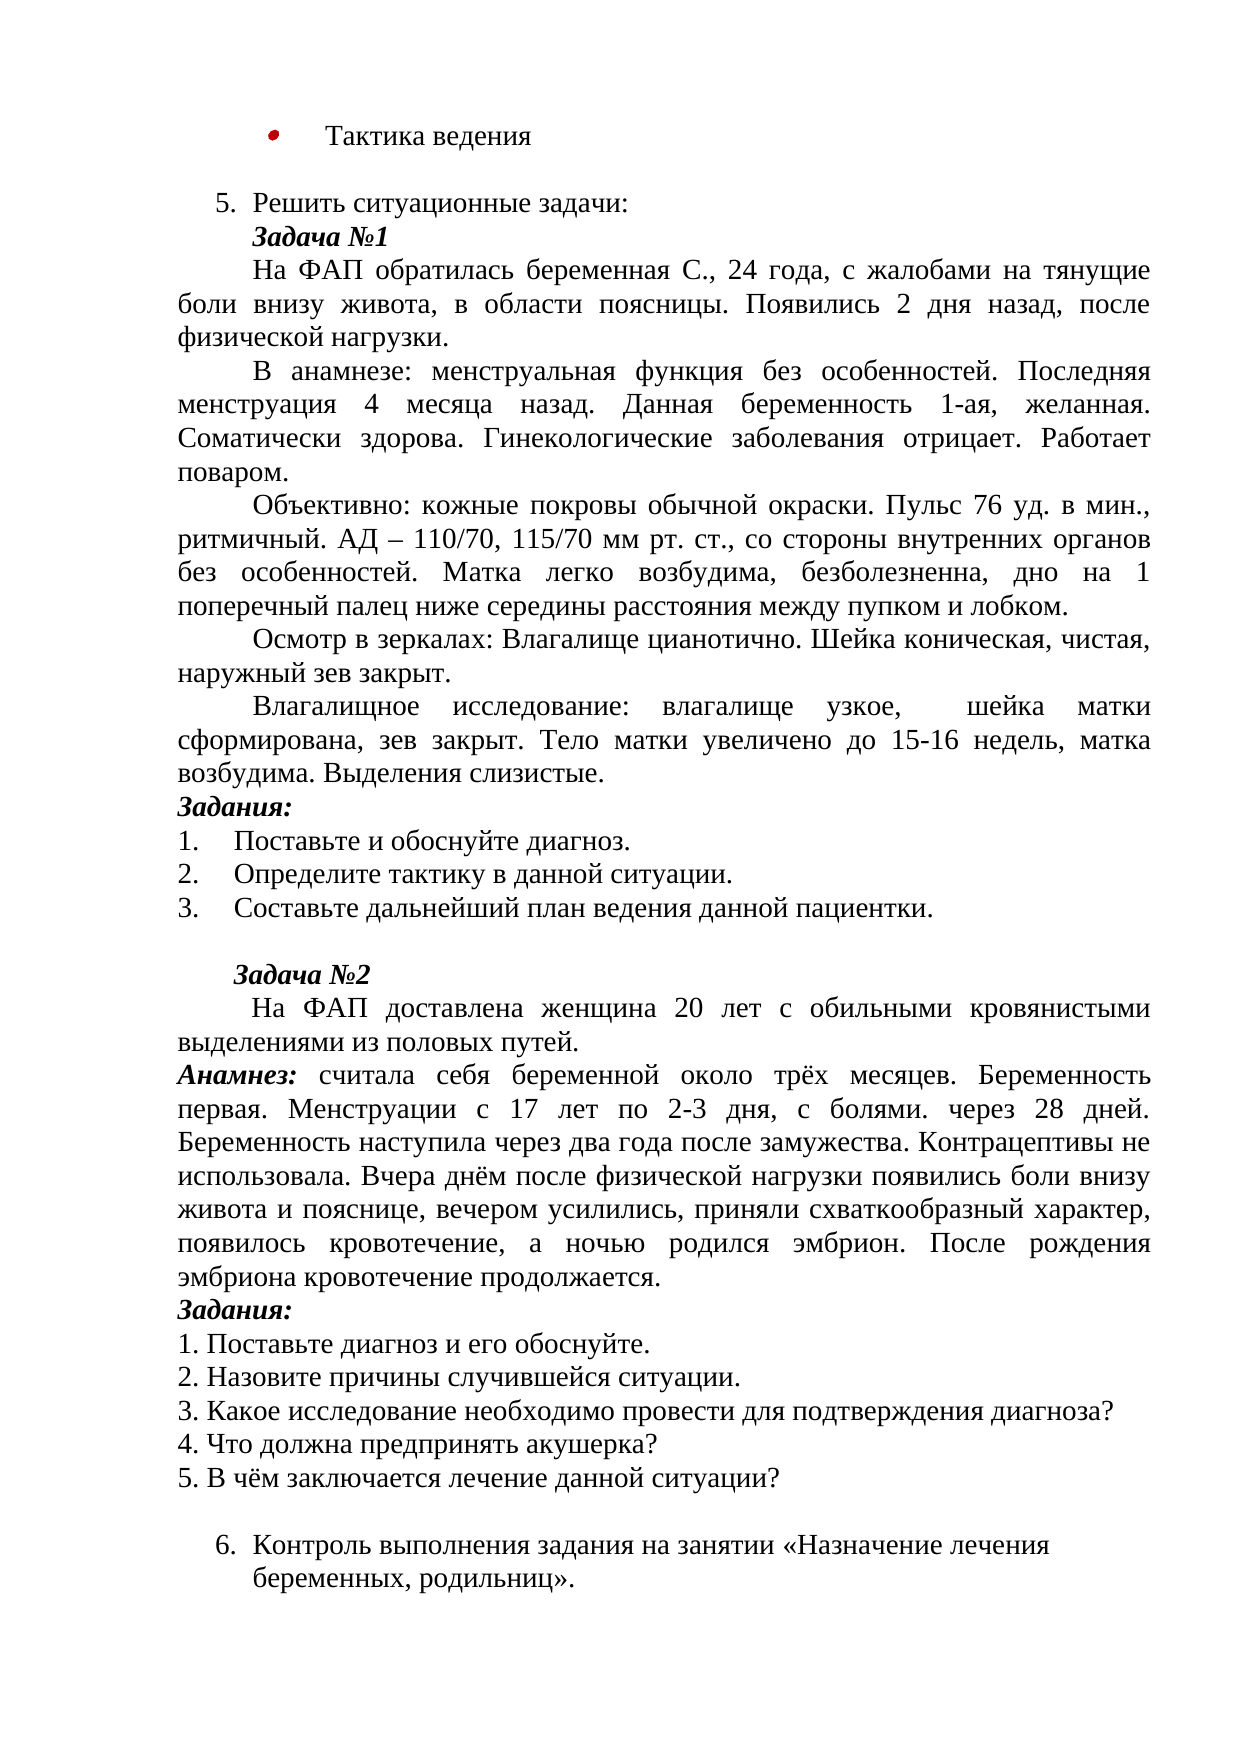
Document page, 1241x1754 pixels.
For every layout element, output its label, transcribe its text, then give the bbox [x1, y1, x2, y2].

text Задания: [177, 789, 1152, 823]
list Поставьте и обоснуйте диагноз. [177, 823, 1152, 856]
text Задача №1 [252, 219, 1152, 252]
text 5. В чём заключается лечение данной ситуации? [177, 1460, 1152, 1493]
text Влагалищное исследование: влагалище узкое, шейка матки сформирована, зев закрыт. Тело матки увеличено до 15-16 недель, матка возбудима. Выделения слизистые. [177, 688, 1152, 789]
text На ФАП обратилась беременная С., 24 года, с жалобами на тянущие боли внизу живота, в области поясницы. Появились 2 дня назад, после физической нагрузки. [177, 252, 1152, 353]
text 1. Поставьте диагноз и его обоснуйте. [177, 1326, 1152, 1359]
text Осмотр в зеркалах: Влагалище цианотично. Шейка коническая, чистая, наружный зев закрыт. [177, 621, 1152, 688]
text Анамнез: считала себя беременной около трёх месяцев. Беременность первая. Менструации с 17 лет по 2-3 дня, с болями. через 28 дней. Беременность наступила через два года после замужества. Контрацептивы не использовала. Вчера днём после физической нагрузки появились боли внизу живота и пояснице, вечером усилились, приняли схваткообразный характер, появилось кровотечение, а ночью родился эмбрион. После рождения эмбриона кровотечение продолжается. [177, 1057, 1152, 1292]
text 3. Какое исследование необходимо провести для подтверждения диагноза? [177, 1393, 1152, 1426]
list Тактика ведения [252, 118, 1152, 152]
text Задача №2 [233, 957, 1152, 990]
list Контроль выполнения задания на занятии «Назначение лечения беременных, родильниц». [215, 1527, 1152, 1594]
text На ФАП доставлена женщина 20 лет с обильными кровянистыми выделениями из половых путей. [177, 990, 1152, 1057]
text Задания: [177, 1292, 1152, 1326]
text В анамнезе: менструальная функция без особенностей. Последняя менструация 4 месяца назад. Данная беременность 1-ая, желанная. Соматически здорова. Гинекологические заболевания отрицает. Работает поваром. [177, 353, 1152, 487]
list Решить ситуационные задачи: [215, 185, 1152, 219]
text 2. Назовите причины случившейся ситуации. [177, 1359, 1152, 1393]
text Объективно: кожные покровы обычной окраски. Пульс 76 уд. в мин., ритмичный. АД – 110/70, 115/70 мм рт. ст., со стороны внутренних органов без особенностей. Матка легко возбудима, безболезненна, дно на 1 поперечный палец ниже середины расстояния между пупком и лобком. [177, 487, 1152, 621]
list Определите тактику в данной ситуации. [177, 856, 1152, 890]
text 4. Что должна предпринять акушерка? [177, 1426, 1152, 1460]
list Составьте дальнейший план ведения данной пациентки. [177, 890, 1152, 923]
